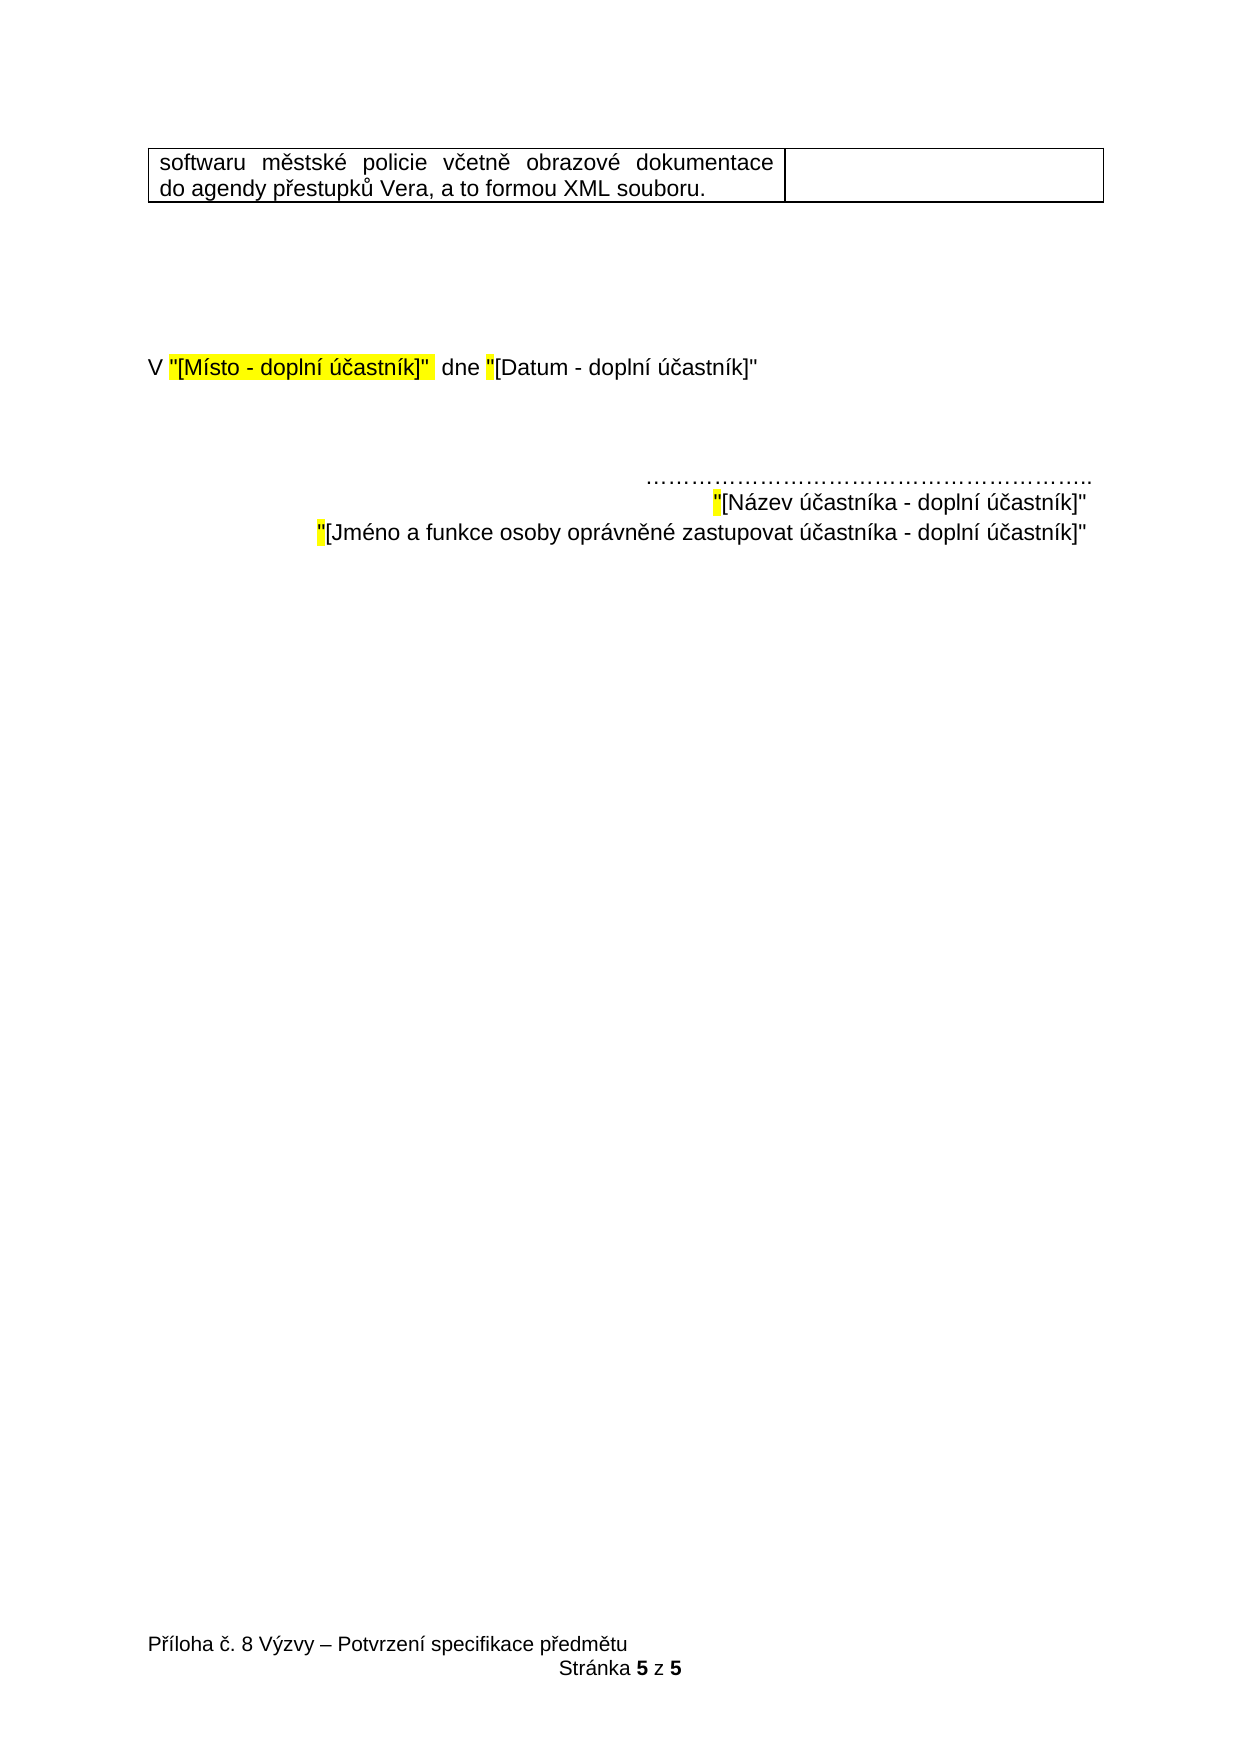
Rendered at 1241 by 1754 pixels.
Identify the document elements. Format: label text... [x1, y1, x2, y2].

text ………………………………………………….. [148, 463, 1093, 489]
text V dne [148, 353, 1093, 380]
table_cell [786, 149, 1103, 201]
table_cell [149, 149, 784, 201]
